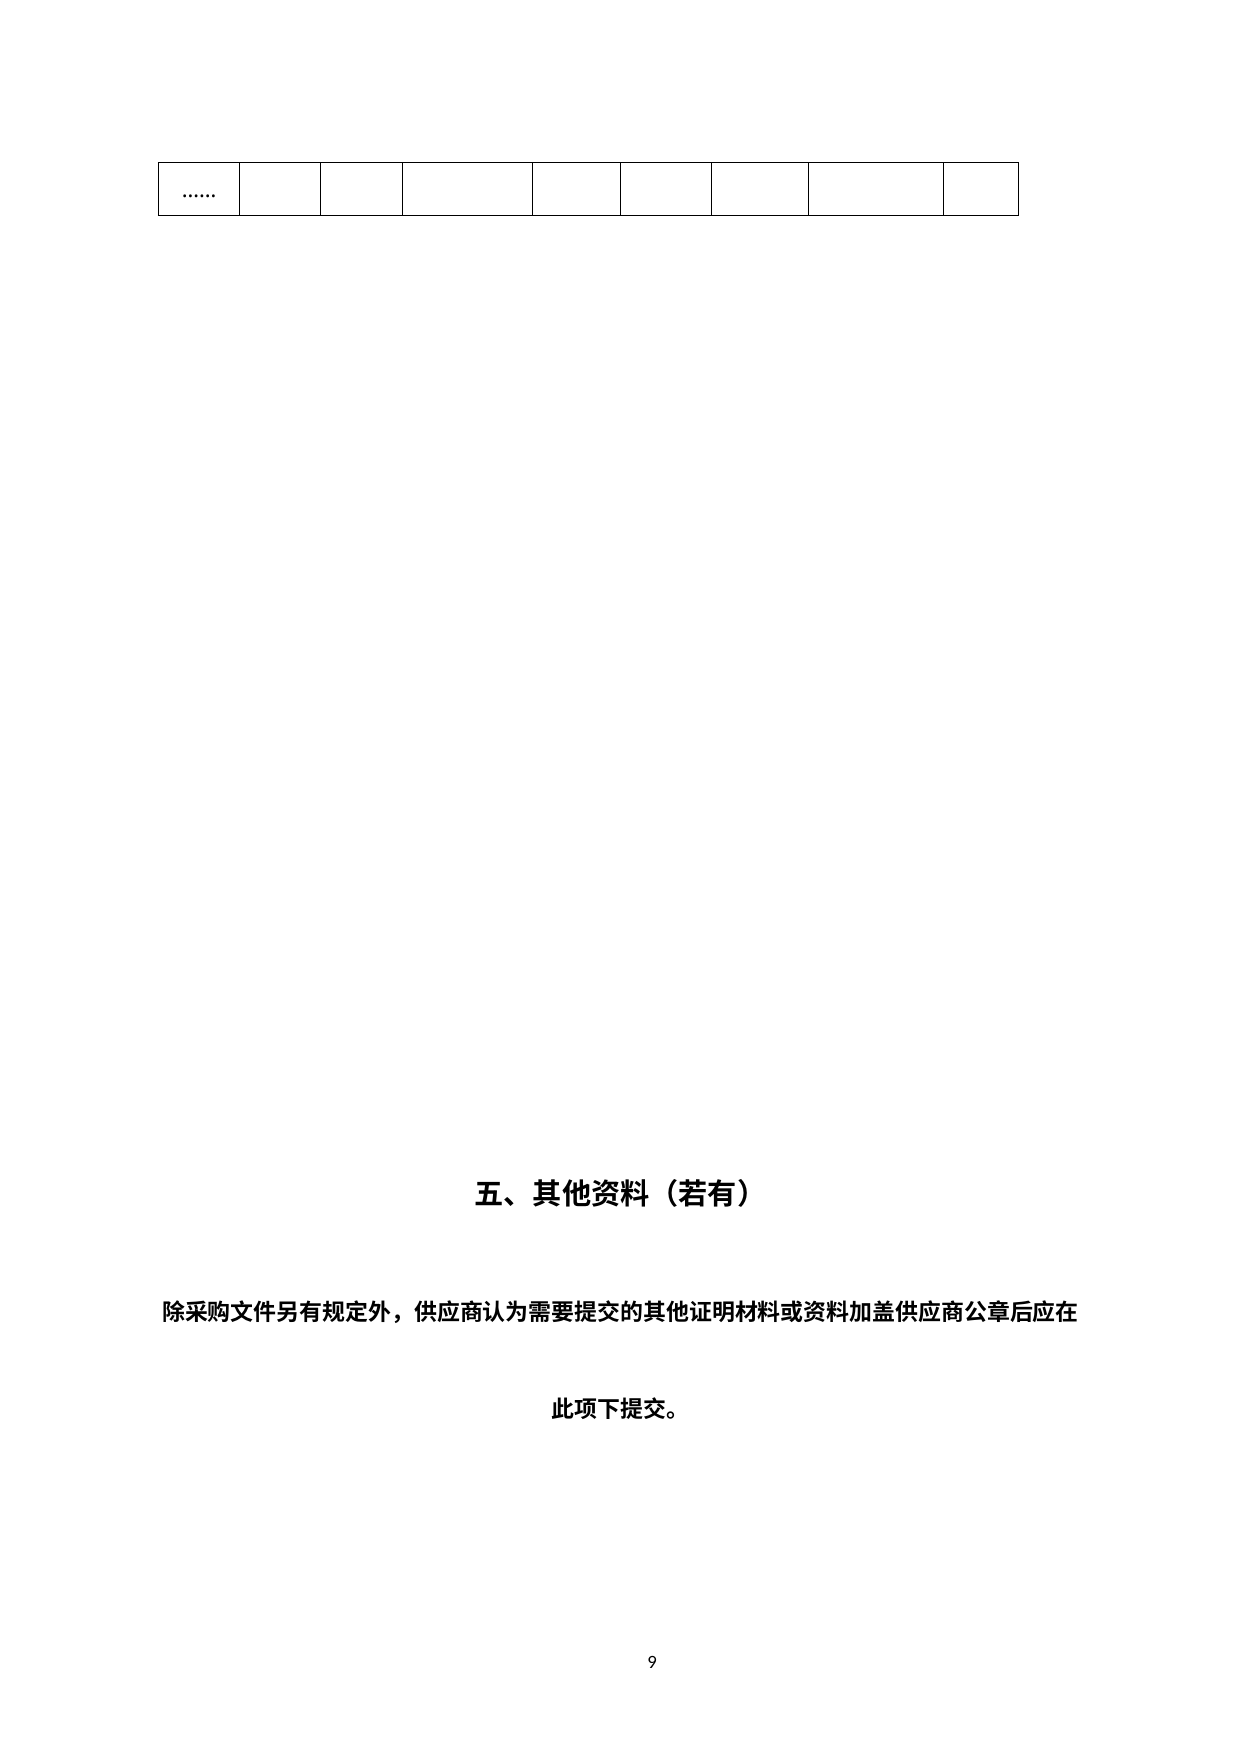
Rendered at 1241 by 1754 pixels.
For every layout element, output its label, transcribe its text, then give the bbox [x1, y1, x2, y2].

table_cell [809, 163, 943, 214]
text 五、其他资料（若有） [158, 1159, 1082, 1224]
table_cell [944, 163, 1018, 214]
table_cell …… [159, 163, 239, 214]
table_cell [321, 163, 402, 214]
table_cell [240, 163, 320, 214]
table_cell [533, 163, 620, 214]
table_cell [403, 163, 532, 214]
text 除采购文件另有规定外，供应商认为需要提交的其他证明材料或资料加盖供应商公章后应在此项下提交。 [158, 1278, 1082, 1440]
table_cell [712, 163, 808, 214]
table_cell [621, 163, 711, 214]
